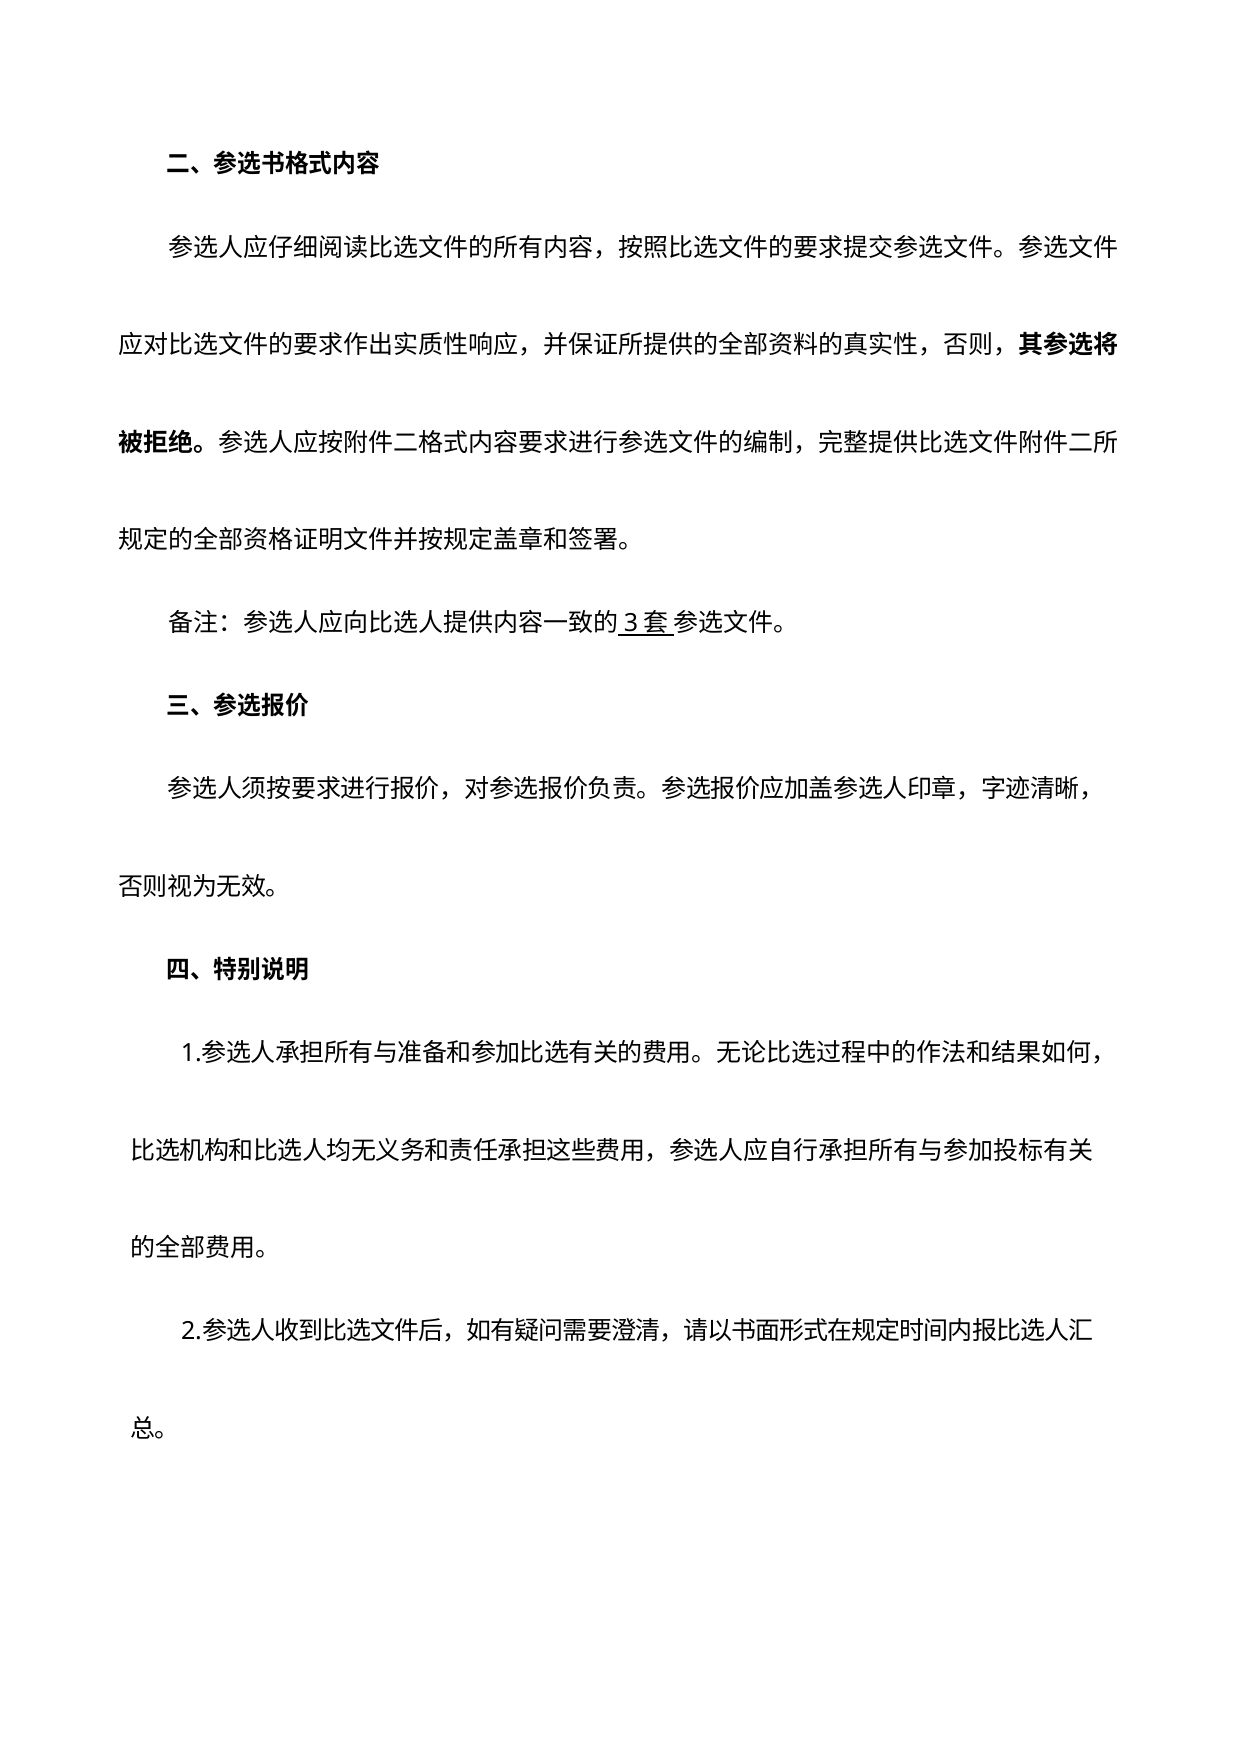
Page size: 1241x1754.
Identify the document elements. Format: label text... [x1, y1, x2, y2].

subtitle 三、参选报价 [118, 671, 1122, 736]
subtitle 二、参选书格式内容 [118, 129, 1122, 194]
text 参选人须按要求进行报价，对参选报价负责。参选报价应加盖参选人印章，字迹清晰，否则视为无效。 [118, 754, 1099, 917]
subtitle 四、特别说明 [118, 935, 1122, 1000]
text 参选人应仔细阅读比选文件的所有内容，按照比选文件的要求提交参选文件。参选文件应对比选文件的要求作出实质性响应，并保证所提供的全部资料的真实性，否则，其参选将被拒绝。参选人应按附件二格式内容要求进行参选文件的编制，完整提供比选文件附件二所规定的全部资格证明文件并按规定盖章和签署。 [118, 213, 1122, 570]
text 1.参选人承担所有与准备和参加比选有关的费用。无论比选过程中的作法和结果如何，比选机构和比选人均无义务和责任承担这些费用，参选人应自行承担所有与参加投标有关的全部费用。 [131, 1018, 1099, 1278]
text 备注：参选人应向比选人提供内容一致的 3套 参选文件。 [118, 588, 1122, 653]
text 2.参选人收到比选文件后，如有疑问需要澄清，请以书面形式在规定时间内报比选人汇总。 [131, 1296, 1099, 1459]
